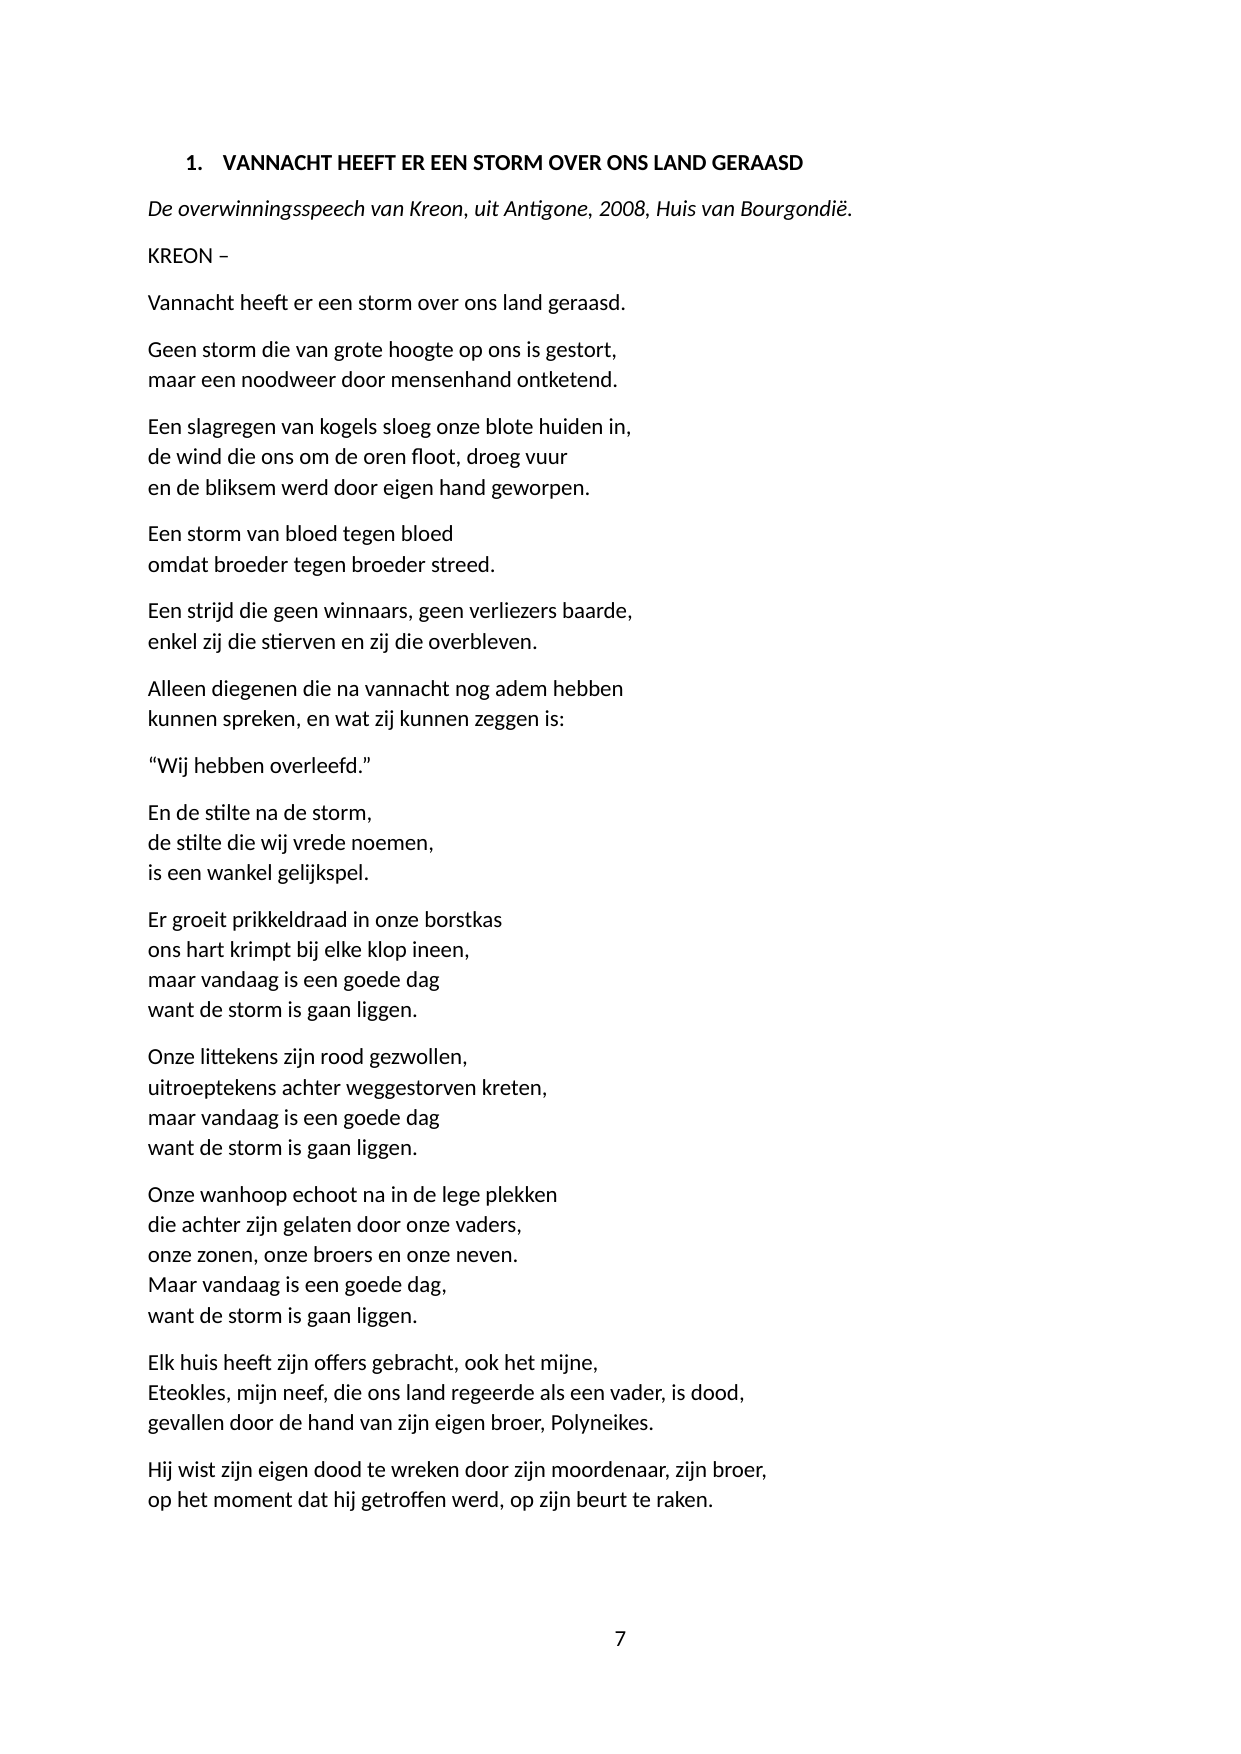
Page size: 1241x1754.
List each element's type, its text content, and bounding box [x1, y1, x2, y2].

text Alleen diegenen die na vannacht nog adem hebben kunnen spreken, en wat zij kunnen zeggen is: [148, 674, 1093, 732]
text Een slagregen van kogels sloeg onze blote huiden in, de wind die ons om de oren floot, droeg vuur en de bliksem werd door eigen hand geworpen. [148, 412, 1093, 501]
text Elk huis heeft zijn offers gebracht, ook het mijne, Eteokles, mijn neef, die ons land regeerde als een vader, is dood, gevallen door de hand van zijn eigen broer, Polyneikes. [148, 1348, 1093, 1436]
text “Wij hebben overleefd.” [148, 751, 1093, 779]
text KREON – [148, 241, 1093, 269]
text Geen storm die van grote hoogte op ons is gestort, maar een noodweer door mensenhand ontketend. [148, 335, 1093, 393]
list VANNACHT HEEFT ER EEN STORM OVER ONS LAND GERAASD [185, 148, 1093, 176]
text Er groeit prikkeldraad in onze borstkas ons hart krimpt bij elke klop ineen, maar vandaag is een goede dag want de storm is gaan liggen. [148, 905, 1093, 1023]
text Hij wist zijn eigen dood te wreken door zijn moordenaar, zijn broer, op het moment dat hij getroffen werd, op zijn beurt te raken. [148, 1455, 1093, 1513]
text Vannacht heeft er een storm over ons land geraasd. [148, 288, 1093, 316]
text Een strijd die geen winnaars, geen verliezers baarde, enkel zij die stierven en zij die overbleven. [148, 597, 1093, 655]
text De overwinningsspeech van Kreon, uit Antigone, 2008, Huis van Bourgondië. [148, 194, 1093, 222]
text Een storm van bloed tegen bloed omdat broeder tegen broeder streed. [148, 519, 1093, 578]
text Onze littekens zijn rood gezwollen, uitroeptekens achter weggestorven kreten, maar vandaag is een goede dag want de storm is gaan liggen. [148, 1042, 1093, 1161]
text En de stilte na de storm, de stilte die wij vrede noemen, is een wankel gelijkspel. [148, 798, 1093, 886]
text Onze wanhoop echoot na in de lege plekken die achter zijn gelaten door onze vaders, onze zonen, onze broers en onze neven. Maar vandaag is een goede dag, want de storm is gaan liggen. [148, 1180, 1093, 1329]
